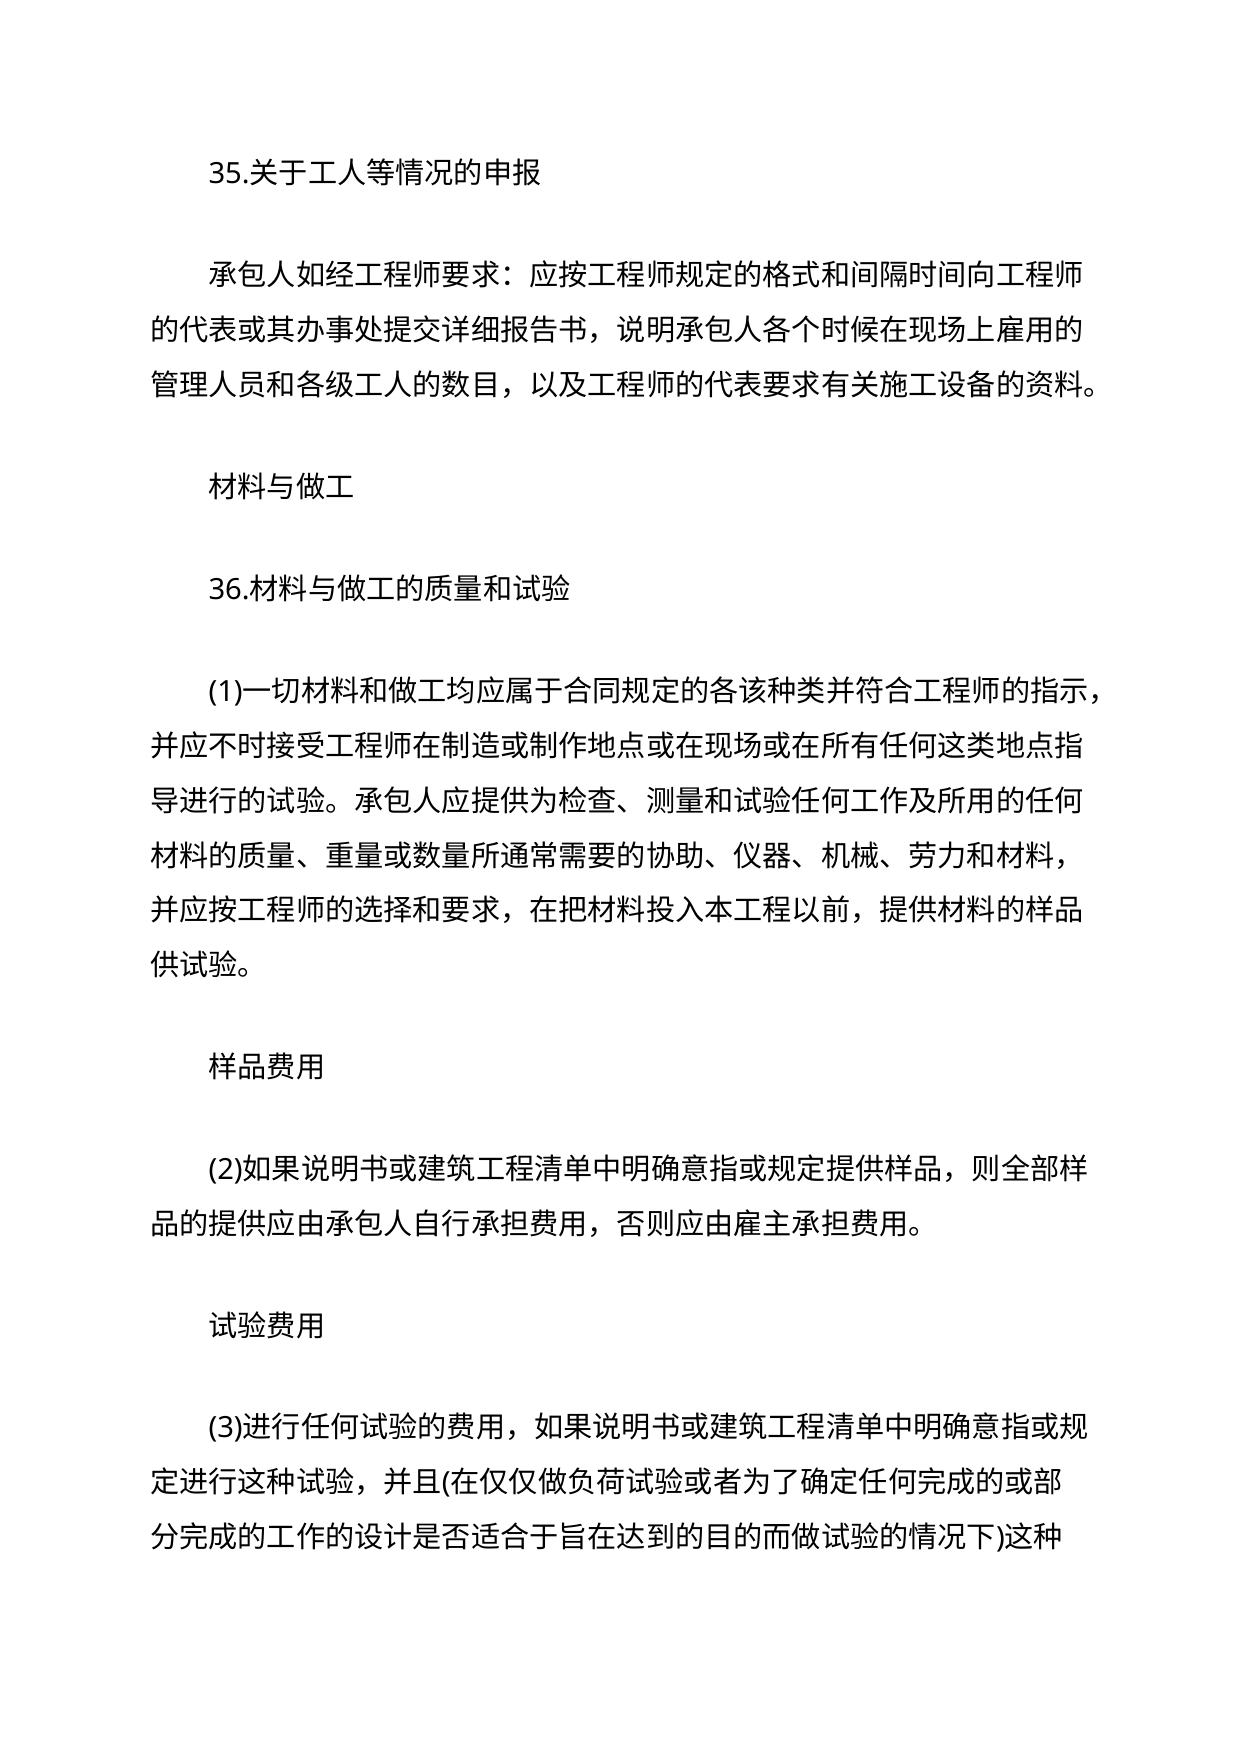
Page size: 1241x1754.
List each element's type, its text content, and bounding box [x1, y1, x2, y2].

text 材料与做工 [150, 463, 1090, 506]
text 35.关于工人等情况的申报 [150, 150, 1090, 192]
text 试验费用 [150, 1302, 1090, 1344]
text 承包人如经工程师要求：应按工程师规定的格式和间隔时间向工程师的代表或其办事处提交详细报告书，说明承包人各个时候在现场上雇用的管理人员和各级工人的数目，以及工程师的代表要求有关施工设备的资料。 [150, 252, 1090, 404]
text (1)一切材料和做工均应属于合同规定的各该种类并符合工程师的指示，并应不时接受工程师在制造或制作地点或在现场或在所有任何这类地点指导进行的试验。承包人应提供为检查、测量和试验任何工作及所用的任何材料的质量、重量或数量所通常需要的协助、仪器、机械、劳力和材料，并应按工程师的选择和要求，在把材料投入本工程以前，提供材料的样品供试验。 [150, 667, 1090, 984]
text (2)如果说明书或建筑工程清单中明确意指或规定提供样品，则全部样品的提供应由承包人自行承担费用，否则应由雇主承担费用。 [150, 1145, 1090, 1243]
text 36.材料与做工的质量和试验 [150, 565, 1090, 608]
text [150, 1404, 1090, 1556]
text 样品费用 [150, 1044, 1090, 1086]
